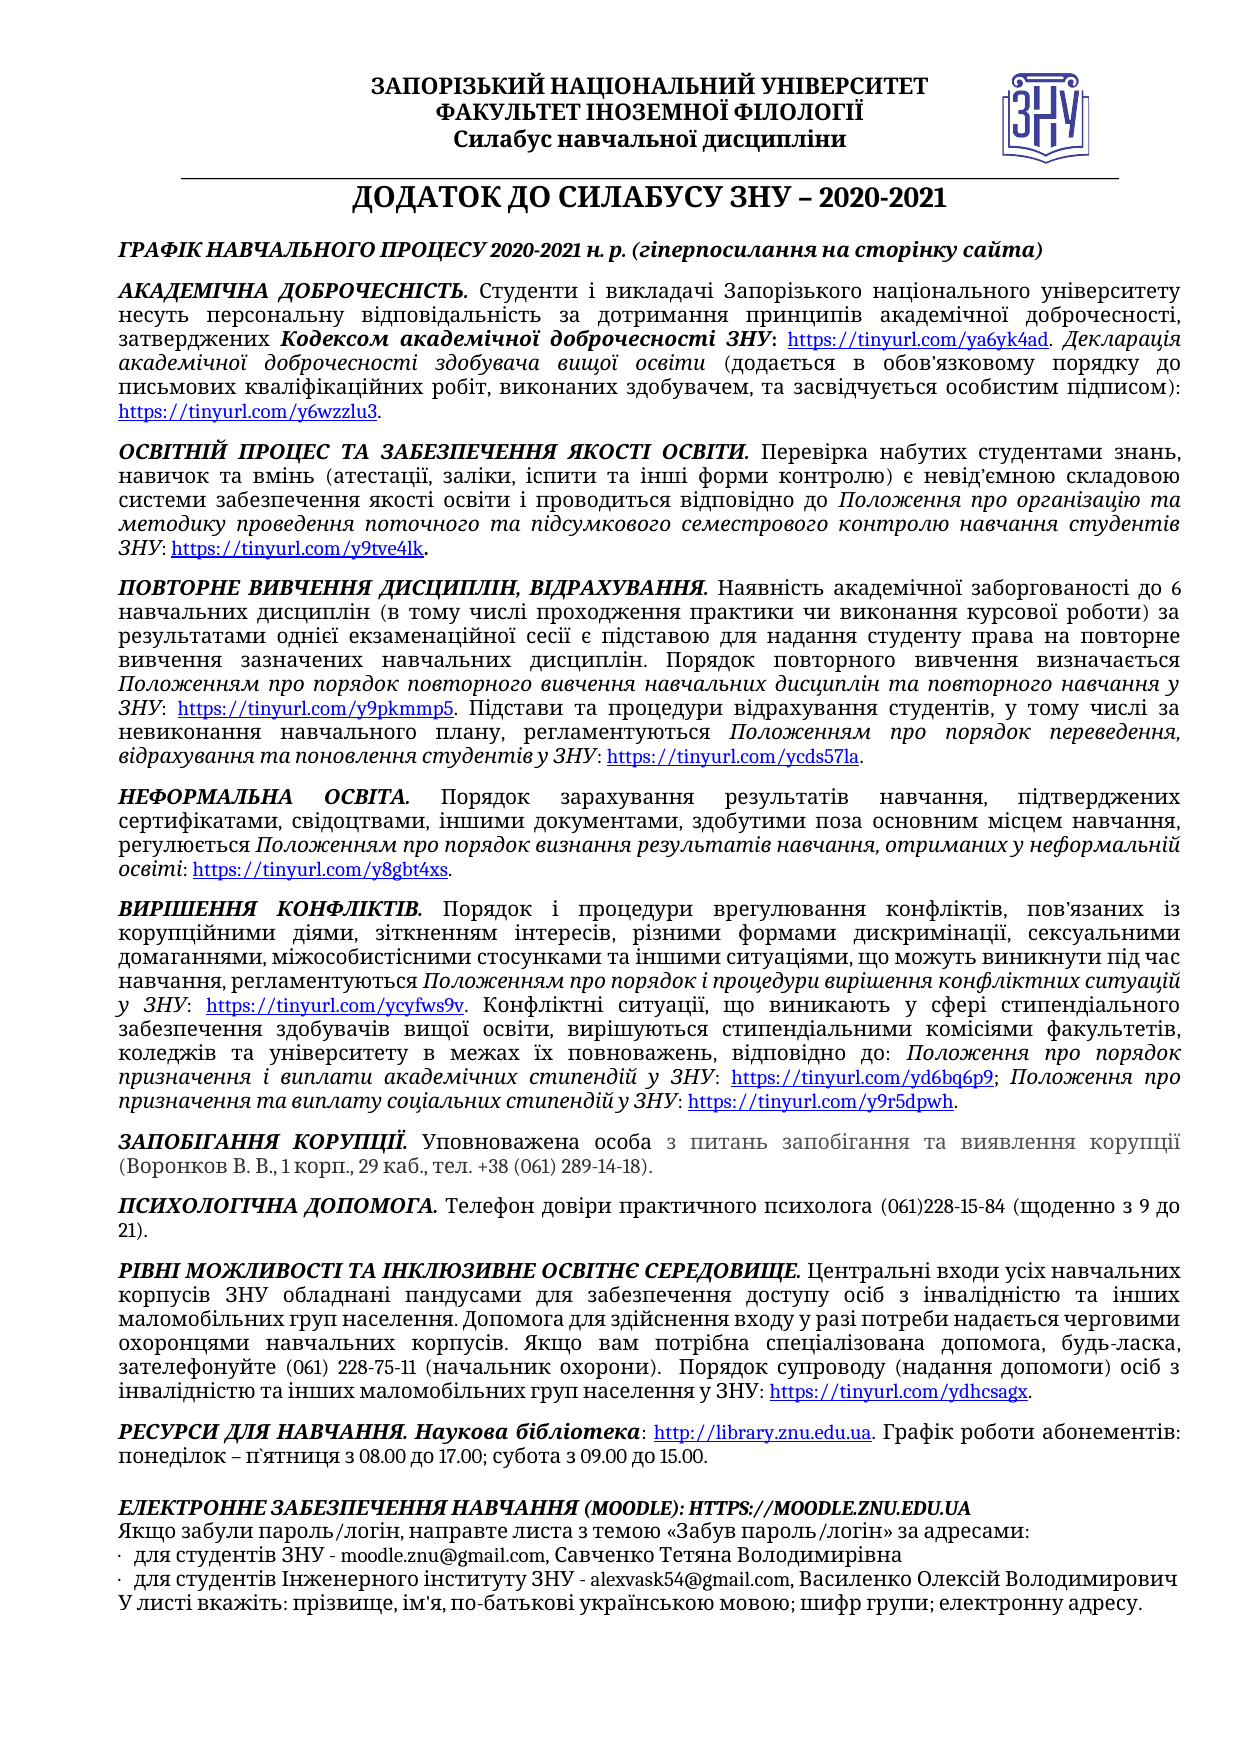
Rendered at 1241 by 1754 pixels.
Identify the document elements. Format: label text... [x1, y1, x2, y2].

text ГРАФІК НАВЧАЛЬНОГО ПРОЦЕСУ 2020-2021 н. р. (гіперпосилання на сторінку сайта) [118, 239, 1181, 263]
text РІВНІ МОЖЛИВОСТІ ТА ІНКЛЮЗИВНЕ ОСВІТНЄ СЕРЕДОВИЩЕ. Центральні входи усіх навчальних корпусів ЗНУ обладнані пандусами для забезпечення доступу осіб з інвалідністю та інших маломобільних груп населення. Допомога для здійснення входу у разі потреби надається черговими охоронцями навчальних корпусів. Якщо вам потрібна спеціалізована допомога, будь-ласка, зателефонуйте (061) 228-75-11 (начальник охорони). Порядок супроводу (надання допомоги) осіб з інвалідністю та інших маломобільних груп населення у ЗНУ: https://tinyurl.com/ydhcsagx. [118, 1260, 1181, 1403]
text ДОДАТОК ДО СИЛАБУСУ ЗНУ – 2020-2021 [118, 182, 1181, 215]
text · для студентів Інженерного інституту ЗНУ - alexvask54@gmail.com, Василенко Олексій Володимирович [118, 1568, 1181, 1592]
text У листі вкажіть: прізвище, ім'я, по-батькові українською мовою; шифр групи; електронну адресу. [118, 1592, 1181, 1616]
text ЕЛЕКТРОННЕ ЗАБЕЗПЕЧЕННЯ НАВЧАННЯ (MOODLE): HTTPS://MOODLE.ZNU.EDU.UA [118, 1496, 1181, 1520]
text · для студентів ЗНУ - moodle.znu@gmail.com, Савченко Тетяна Володимирівна [118, 1544, 1181, 1568]
picture [1002, 73, 1090, 164]
text АКАДЕМІЧНА ДОБРОЧЕСНІСТЬ. Студенти і викладачі Запорізького національного університету несуть персональну відповідальність за дотримання принципів академічної доброчесності, затверджених Кодексом академічної доброчесності ЗНУ: https://tinyurl.com/ya6yk4ad. Декларація академічної доброчесності здобувача вищої освіти (додається в обов’язковому порядку до письмових кваліфікаційних робіт, виконаних здобувачем, та засвідчується особистим підписом): https://tinyurl.com/y6wzzlu3. [118, 280, 1181, 424]
text ЗАПОБІГАННЯ КОРУПЦІЇ. Уповноважена особа з питань запобігання та виявлення корупції (Воронков В. В., 1 корп., 29 каб., тел. +38 (061) 289-14-18). [118, 1130, 1181, 1178]
text ПСИХОЛОГІЧНА ДОПОМОГА. Телефон довіри практичного психолога (061)228-15-84 (щоденно з 9 до 21). [118, 1195, 1181, 1243]
text РЕСУРСИ ДЛЯ НАВЧАННЯ. Наукова бібліотека: http://library.znu.edu.ua. Графік роботи абонементів: понеділок – п`ятниця з 08.00 до 17.00; субота з 09.00 до 15.00. [118, 1420, 1181, 1468]
text ВИРІШЕННЯ КОНФЛІКТІВ. Порядок і процедури врегулювання конфліктів, пов’язаних із корупційними діями, зіткненням інтересів, різними формами дискримінації, сексуальними домаганнями, міжособистісними стосунками та іншими ситуаціями, що можуть виникнути під час навчання, регламентуються Положенням про порядок і процедури вирішення конфліктних ситуацій у ЗНУ: https://tinyurl.com/ycyfws9v. Конфліктні ситуації, що виникають у сфері стипендіального забезпечення здобувачів вищої освіти, вирішуються стипендіальними комісіями факультетів, коледжів та університету в межах їх повноважень, відповідно до: Положення про порядок призначення і виплати академічних стипендій у ЗНУ: https://tinyurl.com/yd6bq6p9; Положення про призначення та виплату соціальних стипендій у ЗНУ: https://tinyurl.com/y9r5dpwh. [118, 898, 1181, 1114]
text Якщо забули пароль/логін, направте листа з темою «Забув пароль/логін» за адресами: [118, 1520, 1181, 1544]
text ОСВІТНІЙ ПРОЦЕС ТА ЗАБЕЗПЕЧЕННЯ ЯКОСТІ ОСВІТИ. Перевірка набутих студентами знань, навичок та вмінь (атестації, заліки, іспити та інші форми контролю) є невід’ємною складовою системи забезпечення якості освіти і проводиться відповідно до Положення про організацію та методику проведення поточного та підсумкового семестрового контролю навчання студентів ЗНУ: https://tinyurl.com/y9tve4lk. [118, 440, 1181, 560]
text НЕФОРМАЛЬНА ОСВІТА. Порядок зарахування результатів навчання, підтверджених сертифікатами, свідоцтвами, іншими документами, здобутими поза основним місцем навчання, регулюється Положенням про порядок визнання результатів навчання, отриманих у неформальній освіті: https://tinyurl.com/y8gbt4xs. [118, 785, 1181, 881]
text ПОВТОРНЕ ВИВЧЕННЯ ДИСЦИПЛІН, ВІДРАХУВАННЯ. Наявність академічної заборгованості до 6 навчальних дисциплін (в тому числі проходження практики чи виконання курсової роботи) за результатами однієї екзаменаційної сесії є підставою для надання студенту права на повторне вивчення зазначених навчальних дисциплін. Порядок повторного вивчення визначається Положенням про порядок повторного вивчення навчальних дисциплін та повторного навчання у ЗНУ: https://tinyurl.com/y9pkmmp5. Підстави та процедури відрахування студентів, у тому числі за невиконання навчального плану, регламентуються Положенням про порядок переведення, відрахування та поновлення студентів у ЗНУ: https://tinyurl.com/ycds57la. [118, 577, 1181, 769]
